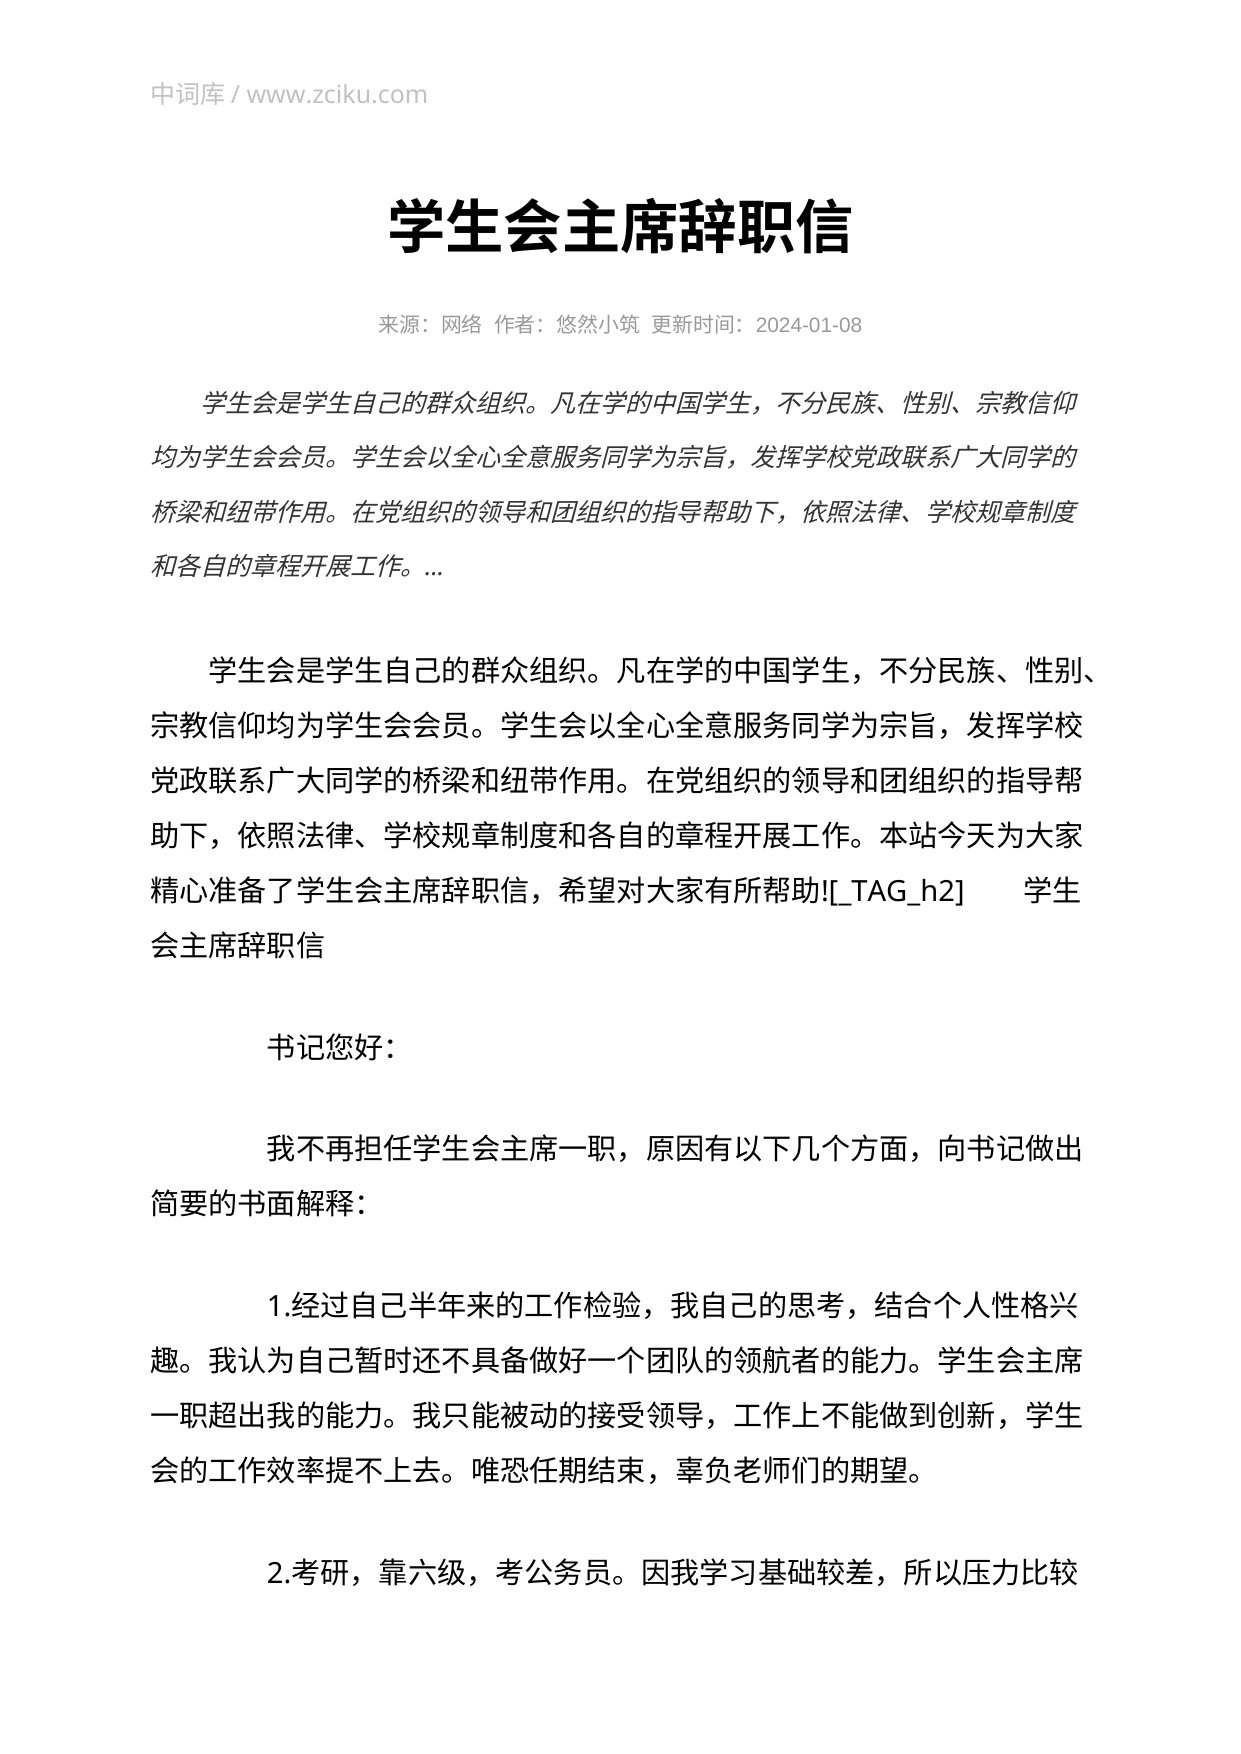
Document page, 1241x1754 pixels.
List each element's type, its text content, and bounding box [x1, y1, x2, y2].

text 我不再担任学生会主席一职，原因有以下几个方面，向书记做出简要的书面解释： [150, 1126, 1090, 1223]
text 学生会是学生自己的群众组织。凡在学的中国学生，不分民族、性别、宗教信仰均为学生会会员。学生会以全心全意服务同学为宗旨，发挥学校党政联系广大同学的桥梁和纽带作用。在党组织的领导和团组织的指导帮助下，依照法律、学校规章制度和各自的章程开展工作。本站今天为大家精心准备了学生会主席辞职信，希望对大家有所帮助![_TAG_h2] 学生会主席辞职信 [150, 648, 1090, 965]
text 学生会是学生自己的群众组织。凡在学的中国学生，不分民族、性别、宗教信仰均为学生会会员。学生会以全心全意服务同学为宗旨，发挥学校党政联系广大同学的桥梁和纽带作用。在党组织的领导和团组织的指导帮助下，依照法律、学校规章制度和各自的章程开展工作。... [150, 383, 1090, 583]
text 来源：网络 作者：悠然小筑 更新时间：2024-01-08 [150, 313, 1090, 337]
subtitle 学生会主席辞职信 [150, 181, 1090, 266]
text 1.经过自己半年来的工作检验，我自己的思考，结合个人性格兴趣。我认为自己暂时还不具备做好一个团队的领航者的能力。学生会主席一职超出我的能力。我只能被动的接受领导，工作上不能做到创新，学生会的工作效率提不上去。唯恐任期结束，辜负老师们的期望。 [150, 1283, 1090, 1490]
text 书记您好： [150, 1024, 1090, 1066]
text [150, 1549, 1090, 1592]
